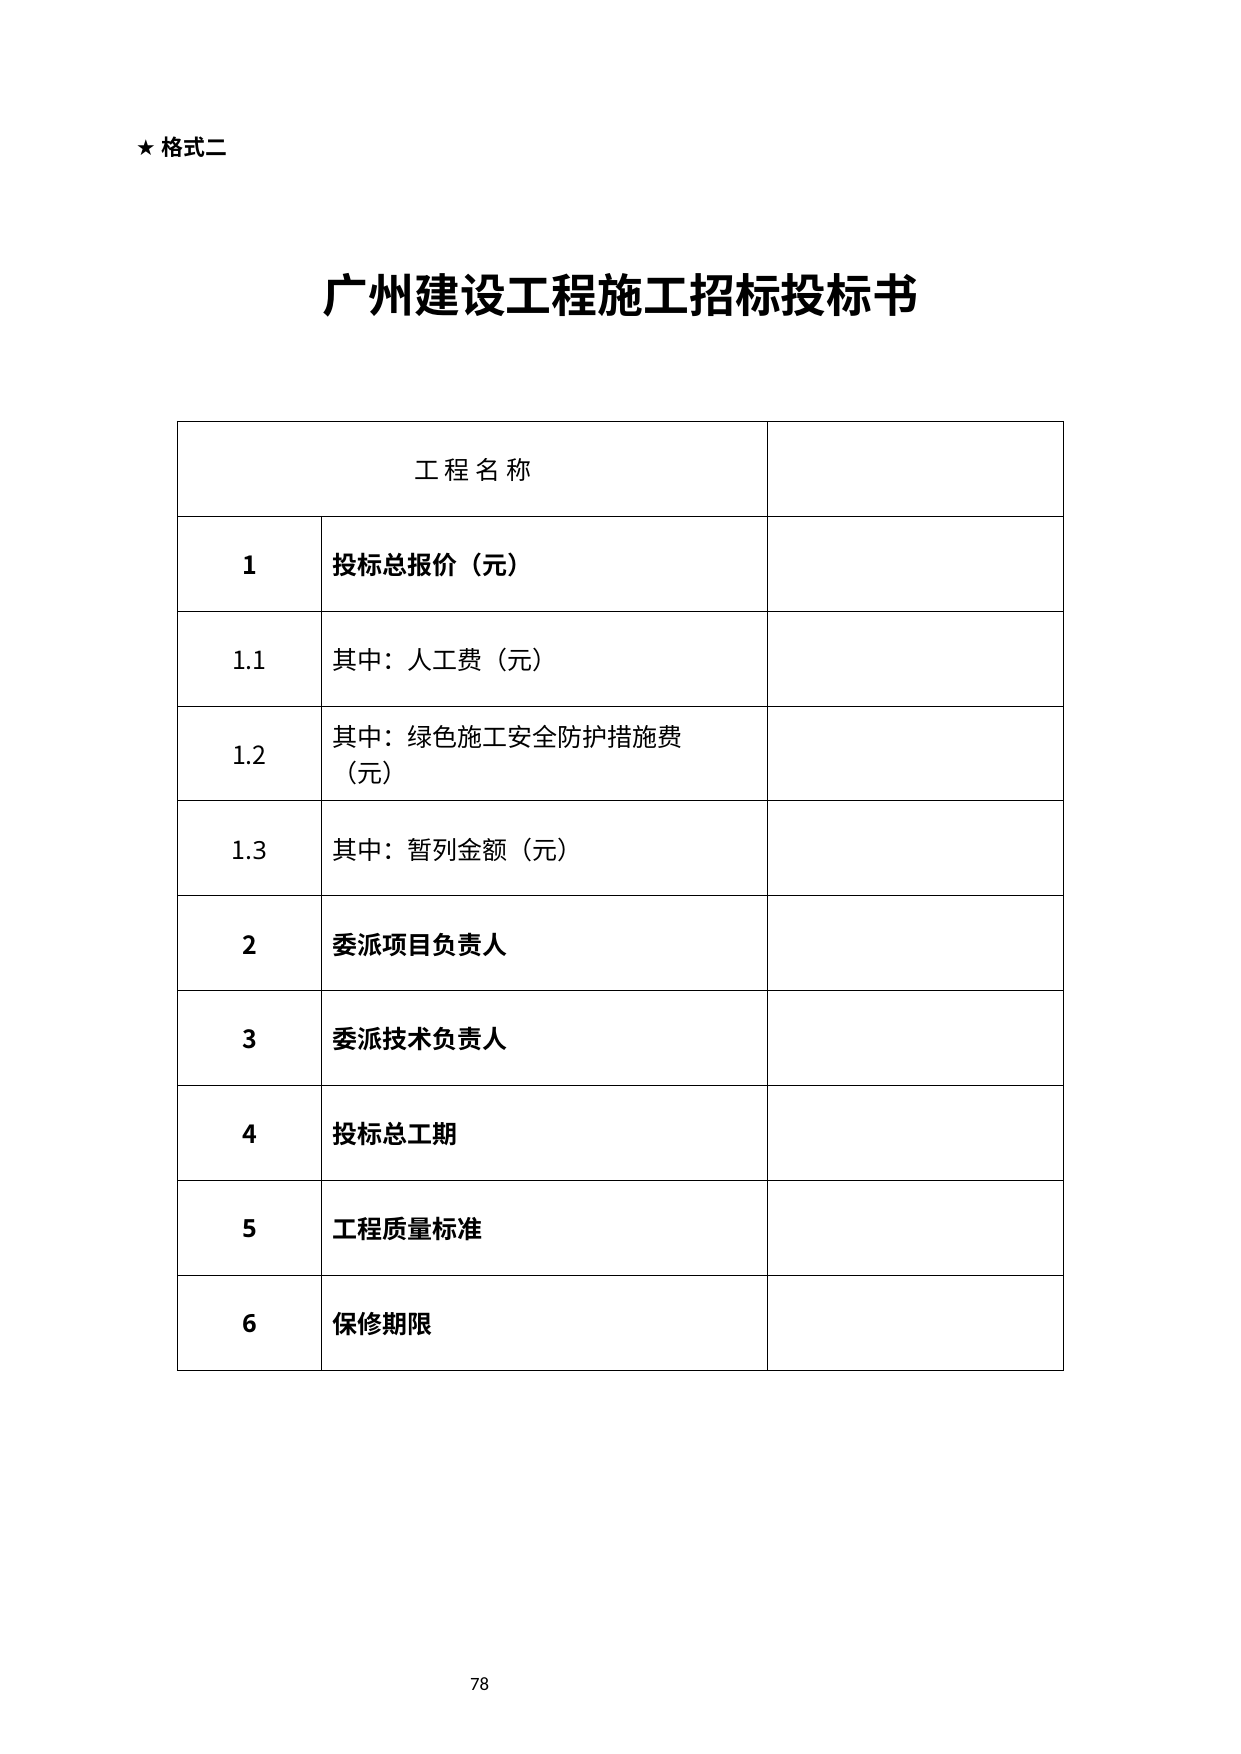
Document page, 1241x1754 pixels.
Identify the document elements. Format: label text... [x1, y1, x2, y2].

table_cell 其中：绿色施工安全防护措施费（元） [322, 707, 767, 800]
table_cell [768, 612, 1063, 706]
table_cell [768, 991, 1063, 1085]
table_header [768, 422, 1063, 516]
text ★ 格式二 [136, 129, 1104, 162]
table_cell 6 [178, 1276, 321, 1370]
table_cell 投标总工期 [322, 1086, 767, 1180]
table_cell [768, 1276, 1063, 1370]
table_cell [768, 896, 1063, 990]
table_header 工 程 名 称 [178, 422, 767, 516]
table_cell [768, 707, 1063, 800]
table_cell 4 [178, 1086, 321, 1180]
text 广州建设工程施工招标投标书 [136, 259, 1104, 326]
table_cell 委派技术负责人 [322, 991, 767, 1085]
table_cell 3 [178, 991, 321, 1085]
table_cell 1.1 [178, 612, 321, 706]
table_cell 2 [178, 896, 321, 990]
table_cell [768, 517, 1063, 611]
table_cell 1 [178, 517, 321, 611]
table_cell 投标总报价（元） [322, 517, 767, 611]
table_cell 其中：暂列金额（元） [322, 801, 767, 895]
table_cell 1.2 [178, 707, 321, 800]
table_cell 保修期限 [322, 1276, 767, 1370]
table_cell [768, 801, 1063, 895]
table_cell [768, 1086, 1063, 1180]
table_cell 1.3 [178, 801, 321, 895]
table_cell 5 [178, 1181, 321, 1275]
table_cell [768, 1181, 1063, 1275]
table_cell 工程质量标准 [322, 1181, 767, 1275]
table_cell 委派项目负责人 [322, 896, 767, 990]
table_cell 其中：人工费（元） [322, 612, 767, 706]
